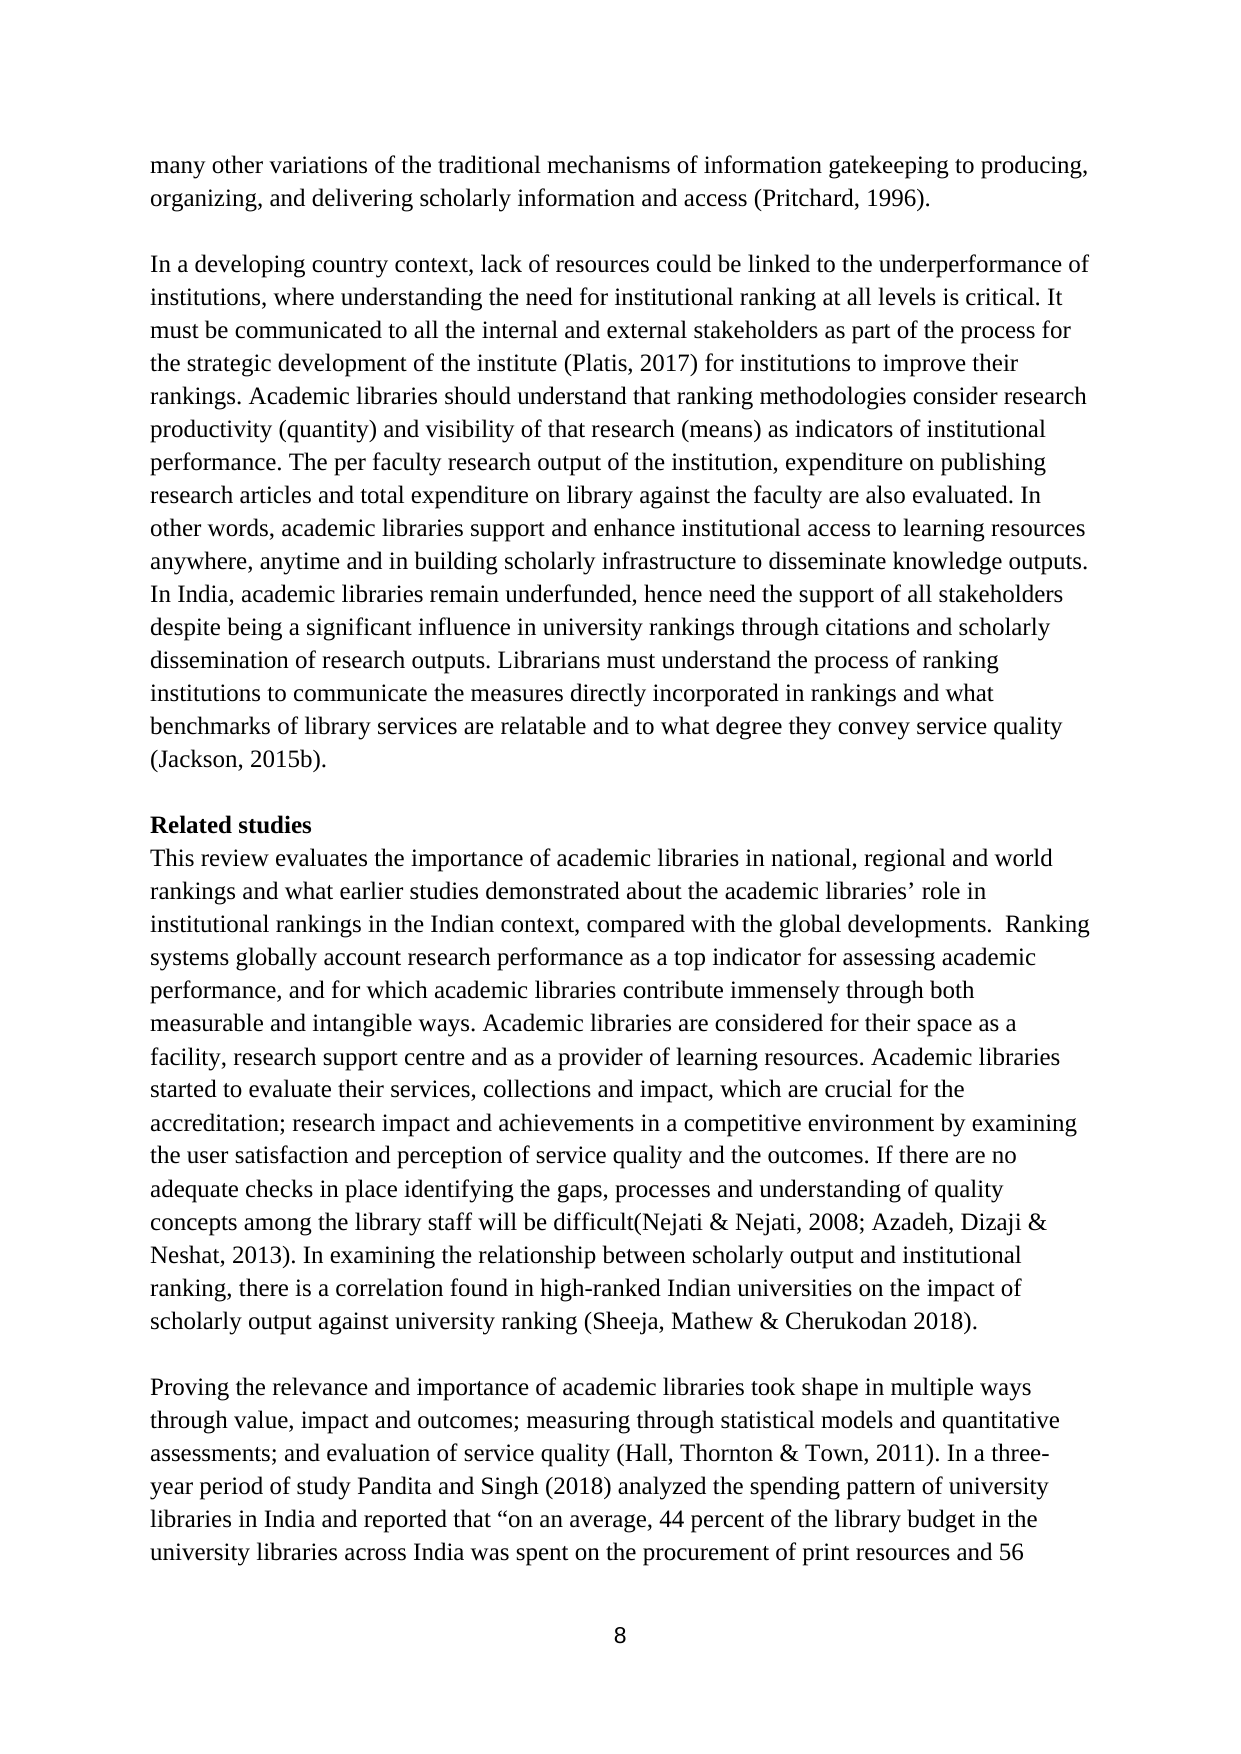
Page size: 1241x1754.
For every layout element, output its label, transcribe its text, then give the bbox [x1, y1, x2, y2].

text This review evaluates the importance of academic libraries in national, regional and world rankings and what earlier studies demonstrated about the academic libraries’ role in institutional rankings in the Indian context, compared with the global developments. Ranking systems globally account research performance as a top indicator for assessing academic performance, and for which academic libraries contribute immensely through both measurable and intangible ways. Academic libraries are considered for their space as a facility, research support centre and as a provider of learning resources. Academic libraries started to evaluate their services, collections and impact, which are crucial for the accreditation; research impact and achievements in a competitive environment by examining the user satisfaction and perception of service quality and the outcomes. If there are no adequate checks in place identifying the gaps, processes and understanding of quality concepts among the library staff will be difficult(Nejati & Nejati, 2008; Azadeh, Dizaji & Neshat, 2013). In examining the relationship between scholarly output and institutional ranking, there is a correlation found in high-ranked Indian universities on the impact of scholarly output against university ranking (Sheeja, Mathew & Cherukodan 2018). [150, 843, 1090, 1334]
text In a developing country context, lack of resources could be linked to the underperformance of institutions, where understanding the need for institutional ranking at all levels is critical. It must be communicated to all the internal and external stakeholders as part of the process for the strategic development of the institute (Platis, 2017) for institutions to improve their rankings. Academic libraries should understand that ranking methodologies consider research productivity (quantity) and visibility of that research (means) as indicators of institutional performance. The per faculty research output of the institution, expenditure on publishing research articles and total expenditure on library against the faculty are also evaluated. In other words, academic libraries support and enhance institutional access to learning resources anywhere, anytime and in building scholarly infrastructure to disseminate knowledge outputs. In India, academic libraries remain underfunded, hence need the support of all stakeholders despite being a significant influence in university rankings through citations and scholarly dissemination of research outputs. Librarians must understand the process of ranking institutions to communicate the measures directly incorporated in rankings and what benchmarks of library services are relatable and to what degree they convey service quality (Jackson, 2015b). [150, 249, 1090, 773]
text Related studies [150, 810, 1090, 839]
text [150, 150, 1090, 212]
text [150, 1372, 1090, 1566]
